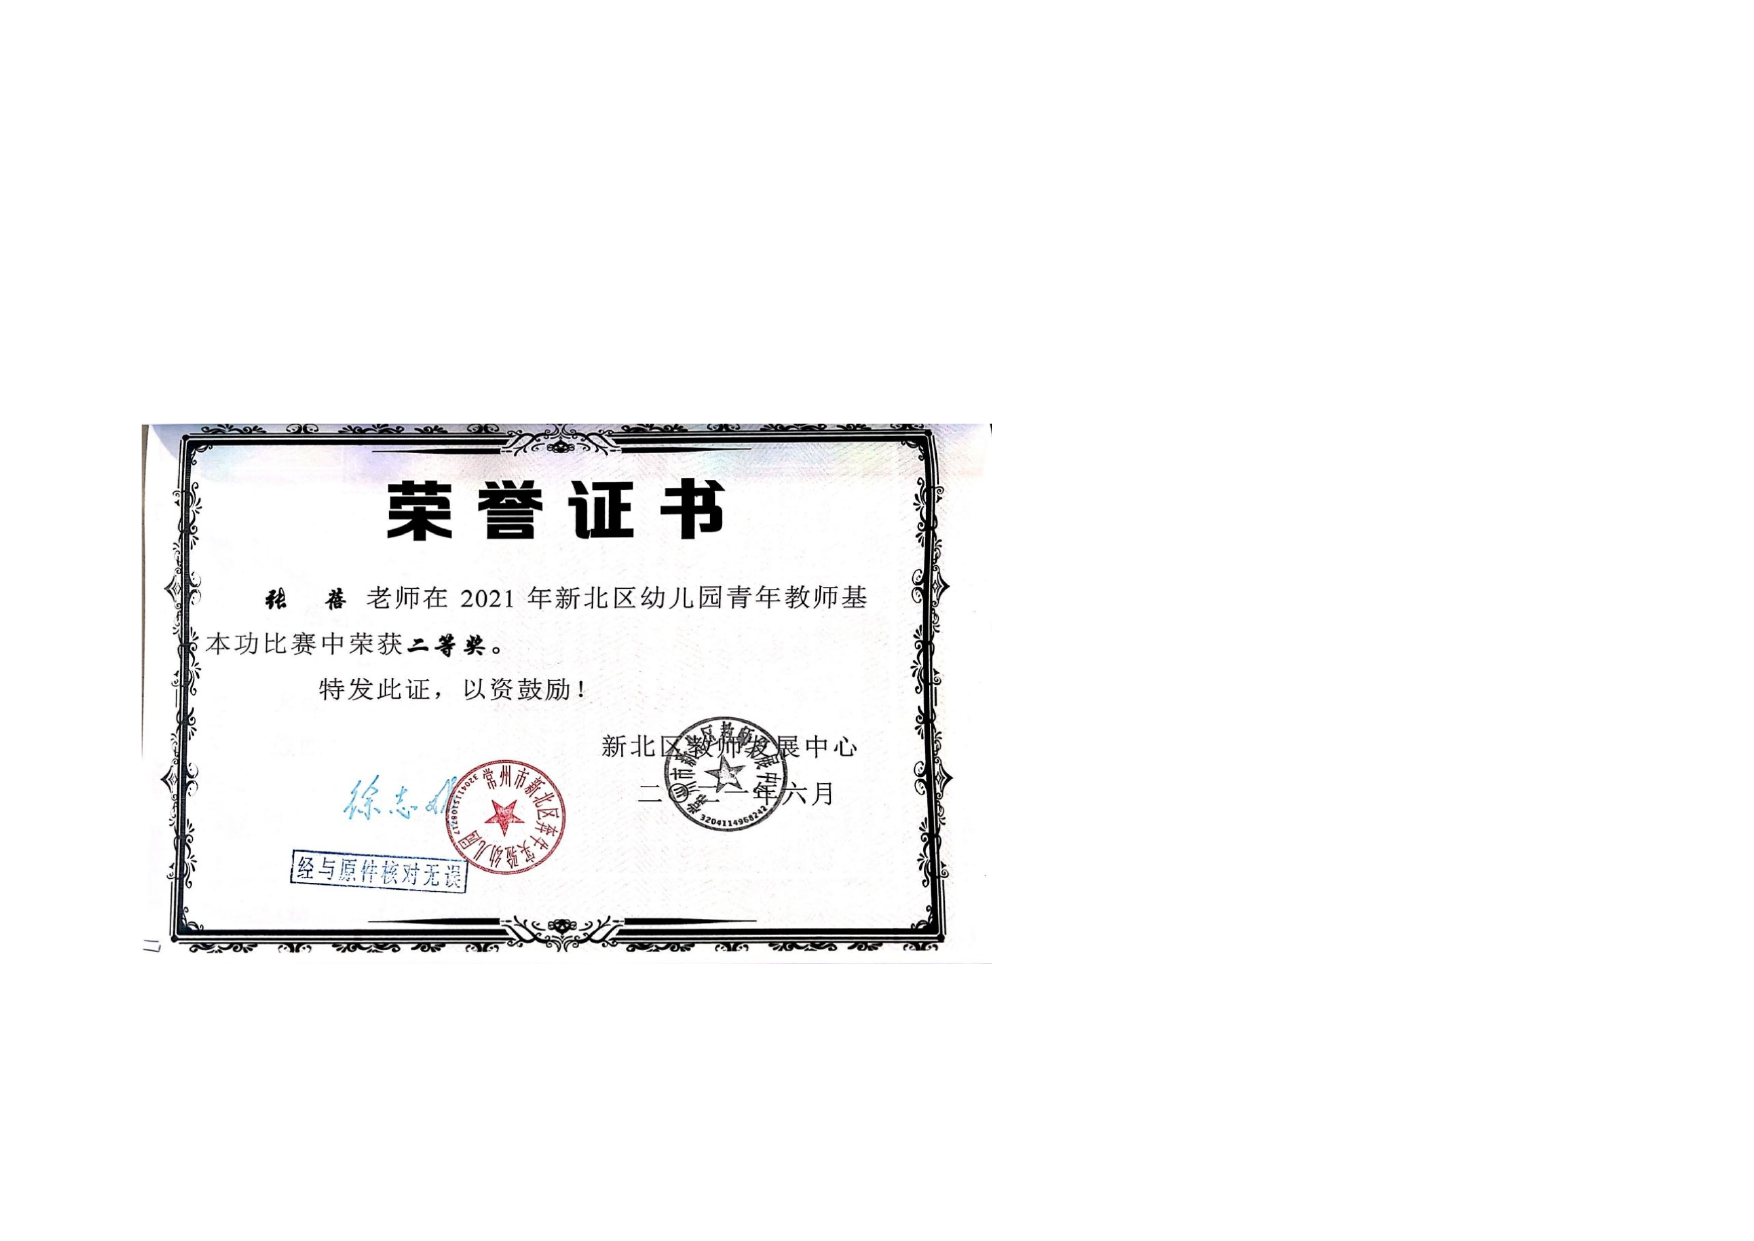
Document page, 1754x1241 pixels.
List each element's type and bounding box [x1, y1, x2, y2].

picture [143, 424, 992, 964]
